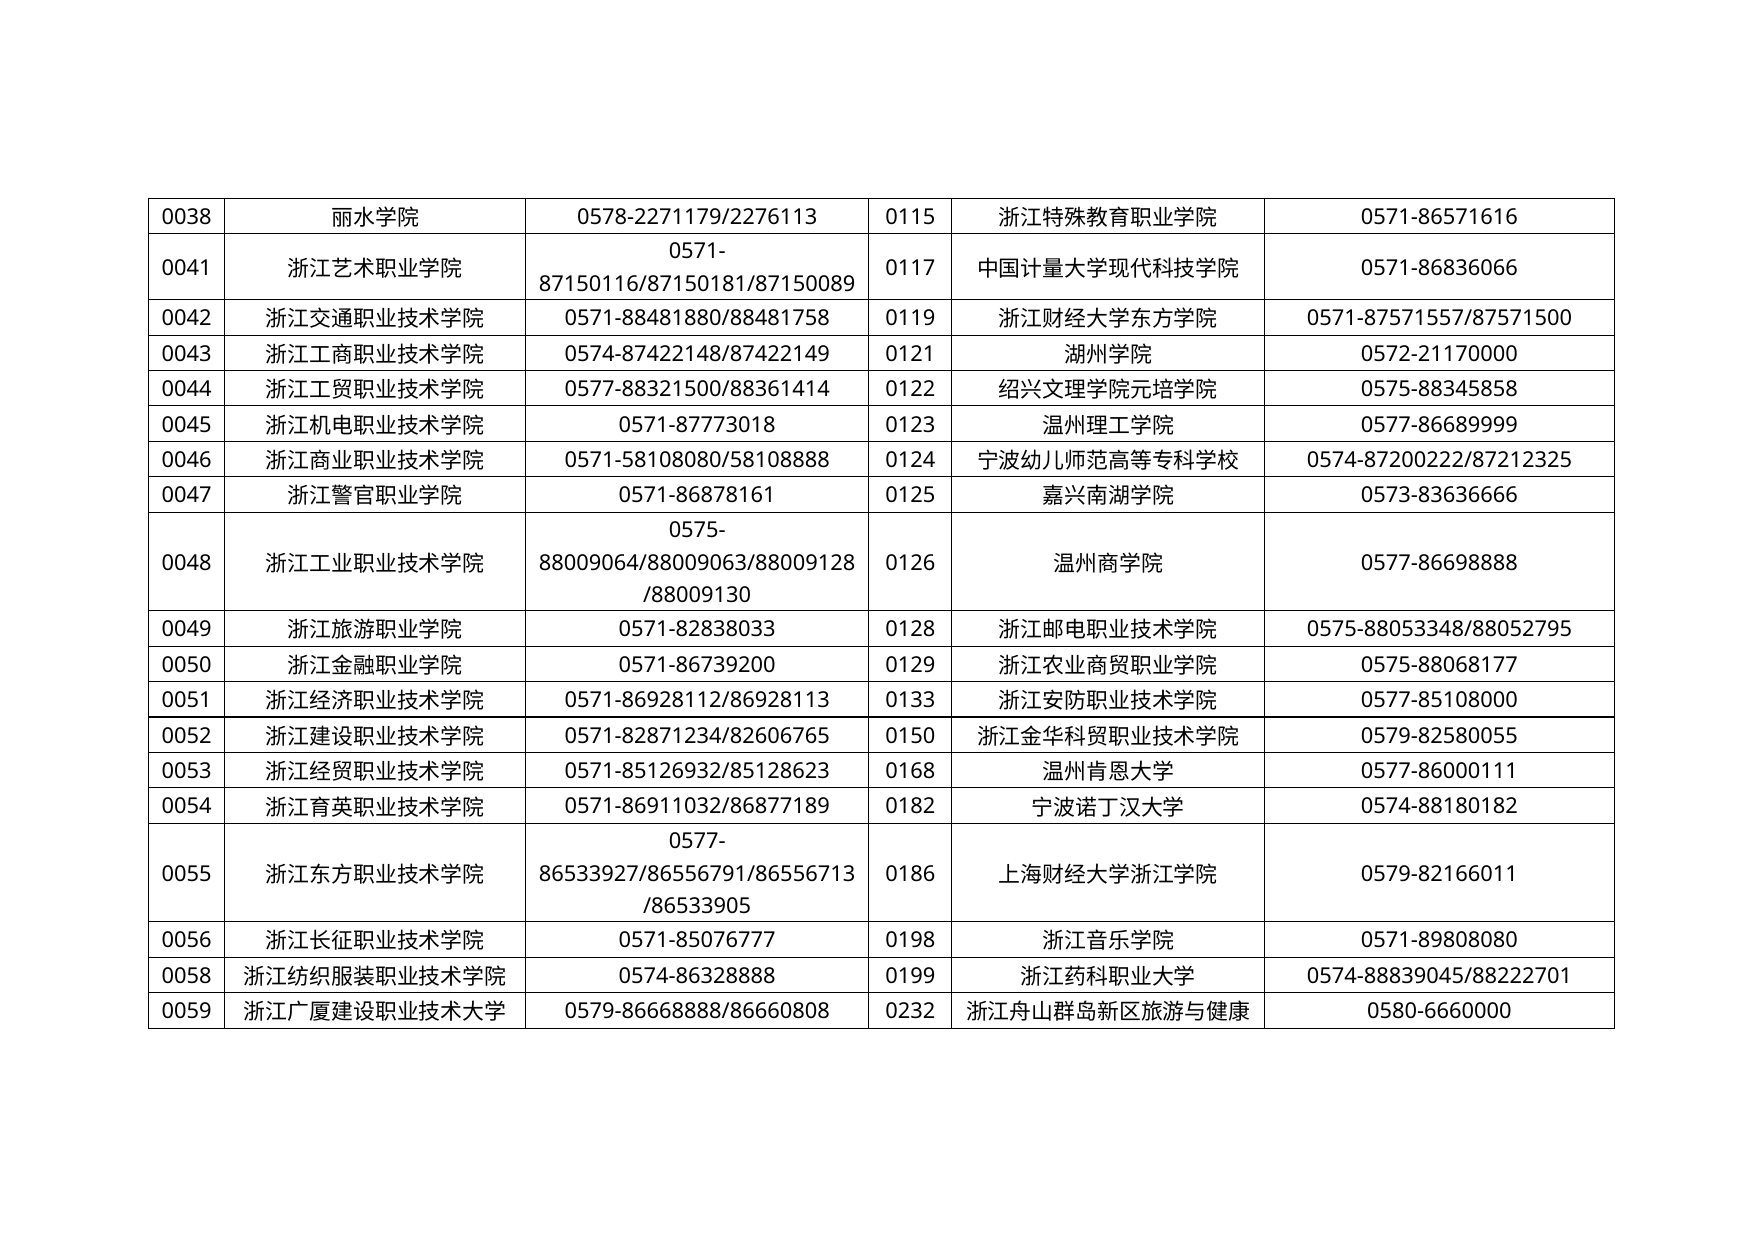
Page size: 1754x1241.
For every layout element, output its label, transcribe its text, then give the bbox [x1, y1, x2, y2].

table_cell 嘉兴南湖学院 [952, 477, 1264, 512]
table_cell 浙江交通职业技术学院 [225, 300, 525, 334]
table_cell 0571-86571616 [1265, 199, 1614, 233]
table_cell 0122 [869, 371, 951, 405]
table_cell 0232 [869, 993, 951, 1027]
table_cell 中国计量大学现代科技学院 [952, 234, 1264, 299]
table_cell 0577-86533927/86556791/86556713/86533905 [526, 824, 868, 921]
table_cell 0571-85126932/85128623 [526, 753, 868, 787]
table_cell 0041 [149, 234, 224, 299]
table_cell 0168 [869, 753, 951, 787]
table_cell 0575-88068177 [1265, 647, 1614, 681]
table_cell 宁波诺丁汉大学 [952, 788, 1264, 823]
table_cell 0575-88345858 [1265, 371, 1614, 405]
table_cell 浙江音乐学院 [952, 922, 1264, 957]
table_cell 浙江旅游职业学院 [225, 611, 525, 646]
table_cell 浙江广厦建设职业技术大学 [225, 993, 525, 1027]
table_cell 浙江长征职业技术学院 [225, 922, 525, 957]
table_cell 0053 [149, 753, 224, 787]
table_cell 0044 [149, 371, 224, 405]
table_cell 浙江工业职业技术学院 [225, 513, 525, 610]
table_cell 0574-87200222/87212325 [1265, 442, 1614, 476]
table_cell 0571-87773018 [526, 406, 868, 441]
table_cell 0577-86689999 [1265, 406, 1614, 441]
table_cell 浙江农业商贸职业学院 [952, 647, 1264, 681]
table_cell 0126 [869, 513, 951, 610]
table_cell 0182 [869, 788, 951, 823]
table_cell 浙江东方职业技术学院 [225, 824, 525, 921]
table_cell 浙江建设职业技术学院 [225, 718, 525, 752]
table_cell 0574-87422148/87422149 [526, 336, 868, 370]
table_cell 0056 [149, 922, 224, 957]
table_cell 湖州学院 [952, 336, 1264, 370]
table_cell 浙江经济职业技术学院 [225, 682, 525, 716]
table_cell 浙江警官职业学院 [225, 477, 525, 512]
table_cell 0577-85108000 [1265, 682, 1614, 716]
table_cell 0119 [869, 300, 951, 334]
table_cell 0052 [149, 718, 224, 752]
table_cell 0580-6660000 [1265, 993, 1614, 1027]
table_cell 0117 [869, 234, 951, 299]
table_cell 0045 [149, 406, 224, 441]
table_cell 0051 [149, 682, 224, 716]
table_cell 浙江工贸职业技术学院 [225, 371, 525, 405]
table_cell 0050 [149, 647, 224, 681]
table_cell 0574-88839045/88222701 [1265, 958, 1614, 992]
table_cell 浙江工商职业技术学院 [225, 336, 525, 370]
table_cell 0123 [869, 406, 951, 441]
table_cell 0578-2271179/2276113 [526, 199, 868, 233]
table_cell 0571-89808080 [1265, 922, 1614, 957]
table_cell 0573-83636666 [1265, 477, 1614, 512]
table_cell 0571-86739200 [526, 647, 868, 681]
table_cell 0054 [149, 788, 224, 823]
table_cell 0125 [869, 477, 951, 512]
table_cell 0571-86911032/86877189 [526, 788, 868, 823]
table_cell 浙江经贸职业技术学院 [225, 753, 525, 787]
table_cell 0571-86928112/86928113 [526, 682, 868, 716]
table_cell 0186 [869, 824, 951, 921]
table_cell 浙江艺术职业学院 [225, 234, 525, 299]
table_cell 0575-88053348/88052795 [1265, 611, 1614, 646]
table_cell 浙江特殊教育职业学院 [952, 199, 1264, 233]
table_cell 温州理工学院 [952, 406, 1264, 441]
table_cell 0038 [149, 199, 224, 233]
table_cell 浙江药科职业大学 [952, 958, 1264, 992]
table_cell 0049 [149, 611, 224, 646]
table_cell 0577-86698888 [1265, 513, 1614, 610]
table_cell 温州肯恩大学 [952, 753, 1264, 787]
table_cell 绍兴文理学院元培学院 [952, 371, 1264, 405]
table_cell 丽水学院 [225, 199, 525, 233]
table_cell 0575-88009064/88009063/88009128/88009130 [526, 513, 868, 610]
table_cell 浙江纺织服装职业技术学院 [225, 958, 525, 992]
table_cell 0133 [869, 682, 951, 716]
table_cell 浙江舟山群岛新区旅游与健康职业学院 [952, 993, 1264, 1027]
table_cell 宁波幼儿师范高等专科学校 [952, 442, 1264, 476]
table_cell 0121 [869, 336, 951, 370]
table_cell 0571-82838033 [526, 611, 868, 646]
table_cell 0043 [149, 336, 224, 370]
table_cell 0577-88321500/88361414 [526, 371, 868, 405]
table_cell 0571-87571557/87571500 [1265, 300, 1614, 334]
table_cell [526, 993, 868, 1027]
table_cell 0048 [149, 513, 224, 610]
table_cell 0128 [869, 611, 951, 646]
table_cell 0579-82580055 [1265, 718, 1614, 752]
table_cell 0571-85076777 [526, 922, 868, 957]
table_cell 浙江金融职业学院 [225, 647, 525, 681]
table_cell 0577-86000111 [1265, 753, 1614, 787]
table_cell 0199 [869, 958, 951, 992]
table_cell 浙江商业职业技术学院 [225, 442, 525, 476]
table_cell 0129 [869, 647, 951, 681]
table_cell 0150 [869, 718, 951, 752]
table_cell 0059 [149, 993, 224, 1027]
table_cell 0574-88180182 [1265, 788, 1614, 823]
table_cell 0055 [149, 824, 224, 921]
table_cell 浙江安防职业技术学院 [952, 682, 1264, 716]
table_cell 温州商学院 [952, 513, 1264, 610]
table_cell 0571-82871234/82606765 [526, 718, 868, 752]
table_cell 浙江金华科贸职业技术学院 [952, 718, 1264, 752]
table_cell 0058 [149, 958, 224, 992]
table_cell 浙江育英职业技术学院 [225, 788, 525, 823]
table_cell 0571-86836066 [1265, 234, 1614, 299]
table_cell 上海财经大学浙江学院 [952, 824, 1264, 921]
table_cell 0572-21170000 [1265, 336, 1614, 370]
table_cell 0579-82166011 [1265, 824, 1614, 921]
table_cell 0571-88481880/88481758 [526, 300, 868, 334]
table_cell 0198 [869, 922, 951, 957]
table_cell 0042 [149, 300, 224, 334]
table_cell 0046 [149, 442, 224, 476]
table_cell 浙江邮电职业技术学院 [952, 611, 1264, 646]
table_cell 0047 [149, 477, 224, 512]
table_cell 0574-86328888 [526, 958, 868, 992]
table_cell 0571-58108080/58108888 [526, 442, 868, 476]
table_cell 0571-87150116/87150181/87150089 [526, 234, 868, 299]
table_cell 0571-86878161 [526, 477, 868, 512]
table_cell 0115 [869, 199, 951, 233]
table_cell 浙江机电职业技术学院 [225, 406, 525, 441]
table_cell 0124 [869, 442, 951, 476]
table_cell 浙江财经大学东方学院 [952, 300, 1264, 334]
